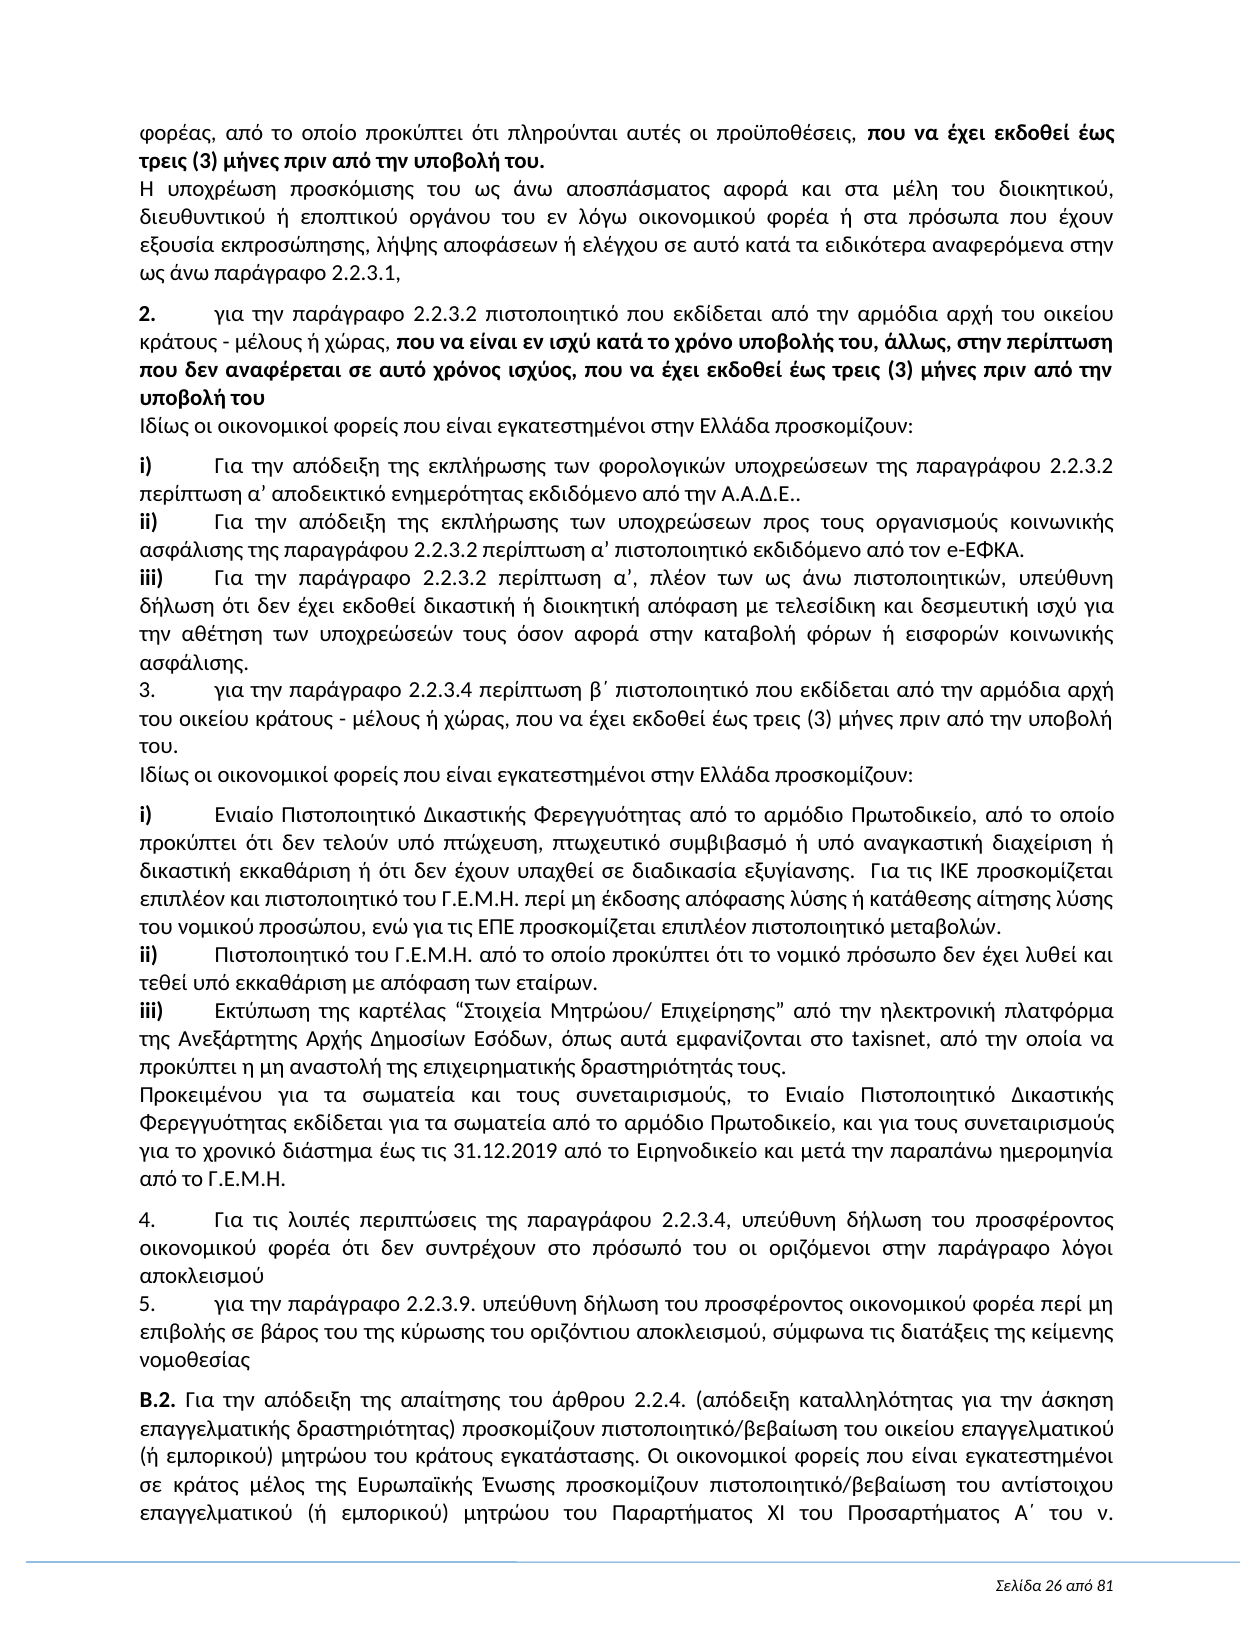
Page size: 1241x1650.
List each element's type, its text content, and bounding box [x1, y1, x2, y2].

list για την παράγραφο 2.2.3.4 περίπτωση β΄ πιστοποιητικό που εκδίδεται από την αρμόδια αρχή του οικείου κράτους - μέλους ή χώρας, που να έχει εκδοθεί έως τρεις (3) μήνες πριν από την υποβολή του. [138, 676, 1115, 760]
list Για τις λοιπές περιπτώσεις της παραγράφου 2.2.3.4, υπεύθυνη δήλωση του προσφέροντος οικονομικού φορέα ότι δεν συντρέχουν στο πρόσωπό του οι οριζόμενοι στην παράγραφο λόγοι αποκλεισμού [138, 1205, 1115, 1289]
list για την παράγραφο 2.2.3.9. υπεύθυνη δήλωση του προσφέροντος οικονομικού φορέα περί μη επιβολής σε βάρος του της κύρωσης του οριζόντιου αποκλεισμού, σύμφωνα τις διατάξεις της κείμενης νομοθεσίας [138, 1289, 1115, 1373]
list Για την απόδειξη της εκπλήρωσης των φορολογικών υποχρεώσεων της παραγράφου 2.2.3.2 περίπτωση α’ αποδεικτικό ενημερότητας εκδιδόμενο από την Α.Α.Δ.Ε.. [139, 451, 1115, 507]
list Εκτύπωση της καρτέλας “Στοιχεία Μητρώου/ Επιχείρησης” από την ηλεκτρονική πλατφόρμα της Ανεξάρτητης Αρχής Δημοσίων Εσόδων, όπως αυτά εμφανίζονται στο taxisnet, από την οποία να προκύπτει η μη αναστολή της επιχειρηματικής δραστηριότητάς τους. [139, 996, 1115, 1080]
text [139, 1386, 1115, 1526]
text Ιδίως οι οικονομικοί φορείς που είναι εγκατεστημένοι στην Ελλάδα προσκομίζουν: [139, 411, 1115, 439]
list για την παράγραφο 2.2.3.2 πιστοποιητικό που εκδίδεται από την αρμόδια αρχή του οικείου κράτους - μέλους ή χώρας, που να είναι εν ισχύ κατά το χρόνο υποβολής του, άλλως, στην περίπτωση που δεν αναφέρεται σε αυτό χρόνος ισχύος, που να έχει εκδοθεί έως τρεις (3) μήνες πριν από την υποβολή του [138, 299, 1115, 411]
text Ιδίως οι οικονομικοί φορείς που είναι εγκατεστημένοι στην Ελλάδα προσκομίζουν: [139, 760, 1115, 788]
text Προκειμένου για τα σωματεία και τους συνεταιρισμούς, το Ενιαίο Πιστοποιητικό Δικαστικής Φερεγγυότητας εκδίδεται για τα σωματεία από το αρμόδιο Πρωτοδικείο, και για τους συνεταιρισμούς για το χρονικό διάστημα έως τις 31.12.2019 από το Ειρηνοδικείο και μετά την παραπάνω ημερομηνία από το Γ.Ε.Μ.Η. [139, 1080, 1115, 1192]
text Η υποχρέωση προσκόμισης του ως άνω αποσπάσματος αφορά και στα μέλη του διοικητικού, διευθυντικού ή εποπτικού οργάνου του εν λόγω οικονομικού φορέα ή στα πρόσωπα που έχουν εξουσία εκπροσώπησης, λήψης αποφάσεων ή ελέγχου σε αυτό κατά τα ειδικότερα αναφερόμενα στην ως άνω παράγραφο 2.2.3.1, [139, 174, 1115, 286]
list Πιστοποιητικό του Γ.Ε.Μ.Η. από το οποίο προκύπτει ότι το νομικό πρόσωπο δεν έχει λυθεί και τεθεί υπό εκκαθάριση με απόφαση των εταίρων. [139, 940, 1115, 996]
list Για την απόδειξη της εκπλήρωσης των υποχρεώσεων προς τους οργανισμούς κοινωνικής ασφάλισης της παραγράφου 2.2.3.2 περίπτωση α’ πιστοποιητικό εκδιδόμενο από τον e-ΕΦΚΑ. [139, 507, 1115, 563]
list Ενιαίο Πιστοποιητικό Δικαστικής Φερεγγυότητας από το αρμόδιο Πρωτοδικείο, από το οποίο προκύπτει ότι δεν τελούν υπό πτώχευση, πτωχευτικό συμβιβασμό ή υπό αναγκαστική διαχείριση ή δικαστική εκκαθάριση ή ότι δεν έχουν υπαχθεί σε διαδικασία εξυγίανσης. Για τις ΙΚΕ προσκομίζεται επιπλέον και πιστοποιητικό του Γ.Ε.Μ.Η. περί μη έκδοσης απόφασης λύσης ή κατάθεσης αίτησης λύσης του νομικού προσώπου, ενώ για τις ΕΠΕ προσκομίζεται επιπλέον πιστοποιητικό μεταβολών. [139, 800, 1115, 940]
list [138, 118, 1115, 174]
list Για την παράγραφο 2.2.3.2 περίπτωση α’, πλέον των ως άνω πιστοποιητικών, υπεύθυνη δήλωση ότι δεν έχει εκδοθεί δικαστική ή διοικητική απόφαση με τελεσίδικη και δεσμευτική ισχύ για την αθέτηση των υποχρεώσεών τους όσον αφορά στην καταβολή φόρων ή εισφορών κοινωνικής ασφάλισης. [139, 563, 1115, 676]
